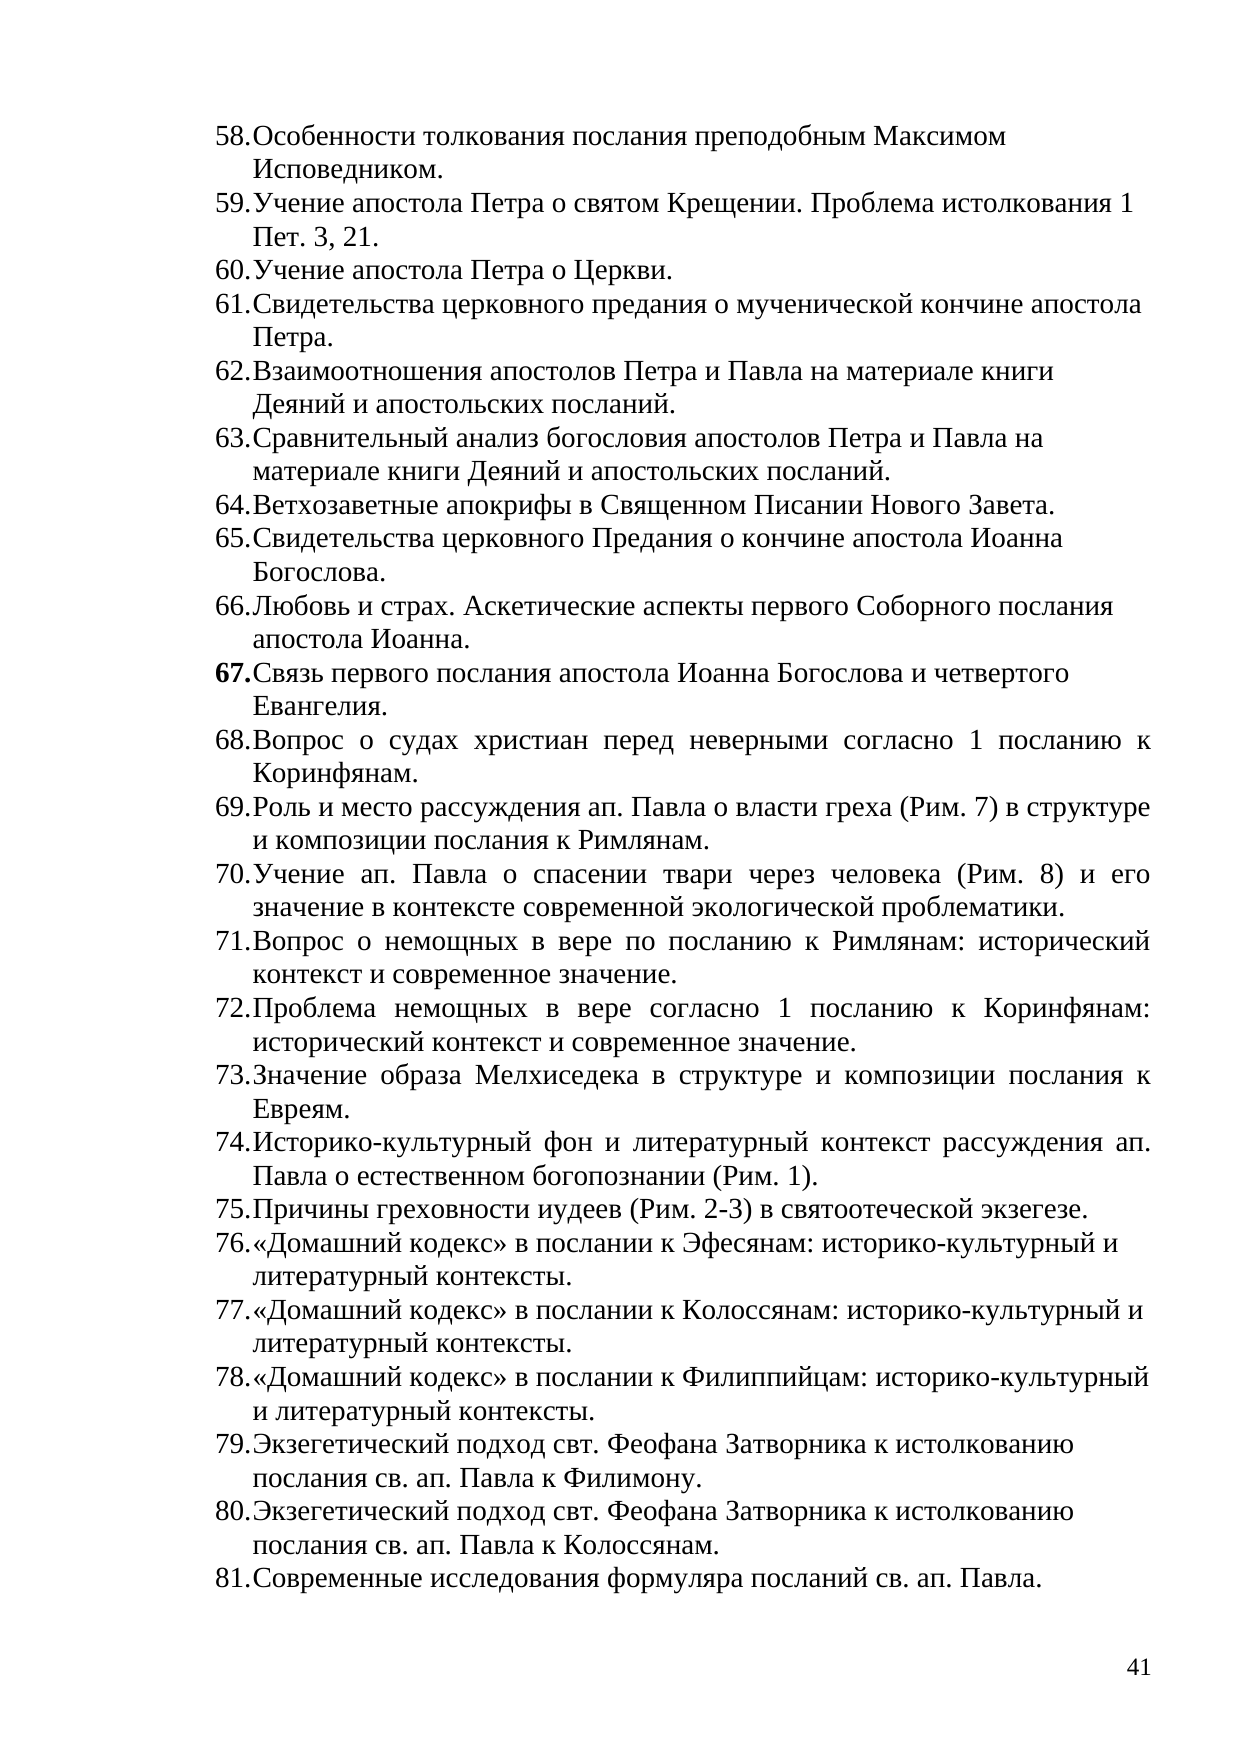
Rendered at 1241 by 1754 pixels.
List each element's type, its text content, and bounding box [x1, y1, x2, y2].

list «Домашний кодекс» в послании к Колоссянам: историко-культурный и литературный контексты. [215, 1292, 1152, 1359]
list Экзегетический подход свт. Феофана Затворника к истолкованию послания св. ап. Павла к Колоссянам. [215, 1493, 1152, 1560]
list Причины греховности иудеев (Рим. 2-3) в святоотеческой экзегезе. [215, 1191, 1152, 1225]
list «Домашний кодекс» в послании к Эфесянам: историко-культурный и литературный контексты. [215, 1225, 1152, 1292]
list Свидетельства церковного Предания о кончине апостола Иоанна Богослова. [215, 521, 1152, 588]
list Учение ап. Павла о спасении твари через человека (Рим. 8) и его значение в контексте современной экологической проблематики. [215, 856, 1152, 923]
list Вопрос о немощных в вере по посланию к Римлянам: исторический контекст и современное значение. [215, 923, 1152, 990]
list Сравнительный анализ богословия апостолов Петра и Павла на материале книги Деяний и апостольских посланий. [215, 420, 1152, 487]
list Связь первого послания апостола Иоанна Богослова и четвертого Евангелия. [215, 655, 1152, 722]
list Проблема немощных в вере согласно 1 посланию к Коринфянам: исторический контекст и современное значение. [215, 990, 1152, 1057]
list Свидетельства церковного предания о мученической кончине апостола Петра. [215, 286, 1152, 353]
list Историко-культурный фон и литературный контекст рассуждения ап. Павла о естественном богопознании (Рим. 1). [215, 1124, 1152, 1191]
list Ветхозаветные апокрифы в Священном Писании Нового Завета. [215, 487, 1152, 521]
list Современные исследования формуляра посланий св. ап. Павла. [215, 1560, 1152, 1594]
list Экзегетический подход свт. Феофана Затворника к истолкованию послания св. ап. Павла к Филимону. [215, 1426, 1152, 1493]
list Любовь и страх. Аскетические аспекты первого Соборного послания апостола Иоанна. [215, 588, 1152, 655]
list Учение апостола Петра о святом Крещении. Проблема истолкования 1 Пет. 3, 21. [215, 185, 1152, 252]
list Особенности толкования послания преподобным Максимом Исповедником. [215, 118, 1152, 185]
list Взаимоотношения апостолов Петра и Павла на материале книги Деяний и апостольских посланий. [215, 353, 1152, 420]
list «Домашний кодекс» в послании к Филиппийцам: историко-культурный и литературный контексты. [215, 1359, 1152, 1426]
list Учение апостола Петра о Церкви. [215, 252, 1152, 286]
list Вопрос о судах христиан перед неверными согласно 1 посланию к Коринфянам. [215, 722, 1152, 789]
list Роль и место рассуждения ап. Павла о власти греха (Рим. 7) в структуре и композиции послания к Римлянам. [215, 789, 1152, 856]
list Значение образа Мелхиседека в структуре и композиции послания к Евреям. [215, 1057, 1152, 1124]
